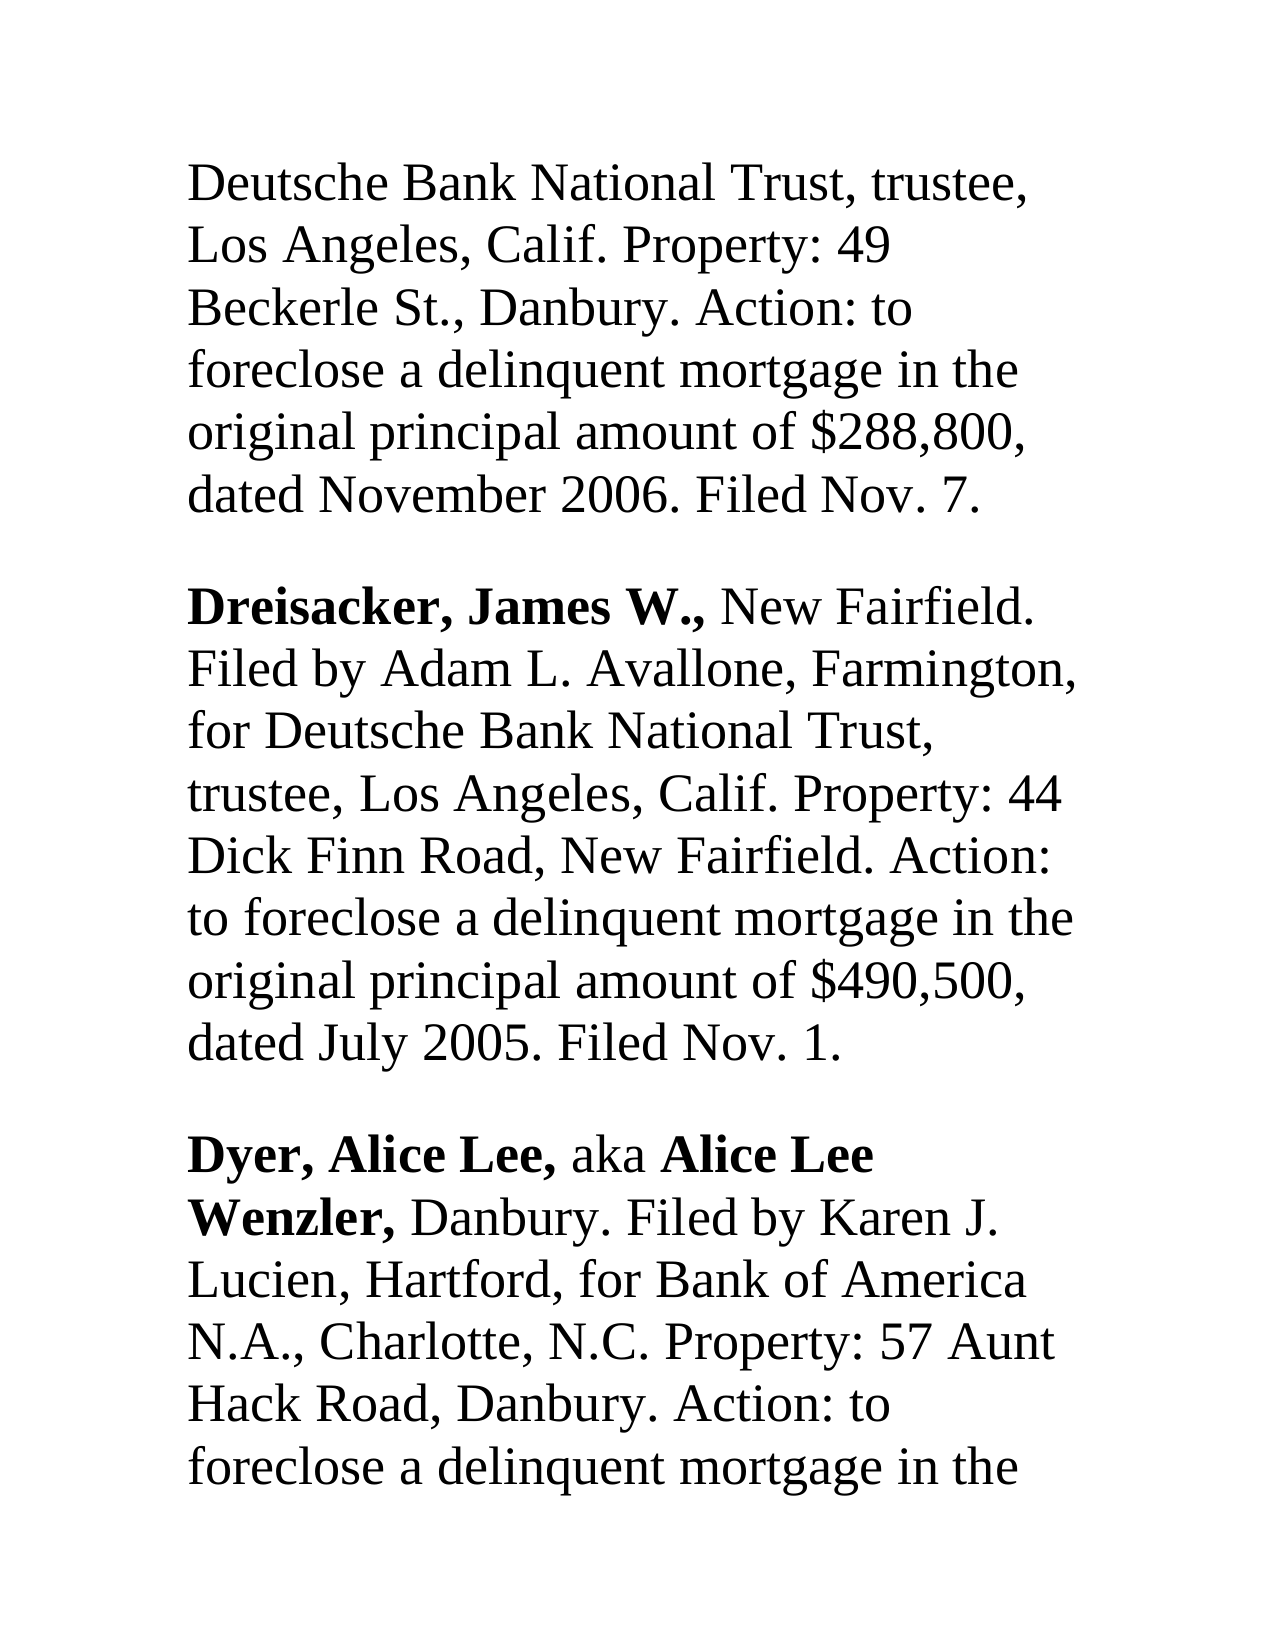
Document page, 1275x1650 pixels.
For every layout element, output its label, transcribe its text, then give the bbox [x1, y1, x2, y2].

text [187, 1122, 1087, 1496]
text Dreisacker, James W., New Fairfield. Filed by Adam L. Avallone, Farmington, for Deutsche Bank National Trust, trustee, Los Angeles, Calif. Property: 44 Dick Finn Road, New Fairfield. Action: to foreclose a delinquent mortgage in the original principal amount of $490,500, dated July 2005. Filed Nov. 1. [187, 574, 1087, 1072]
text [187, 150, 1087, 524]
